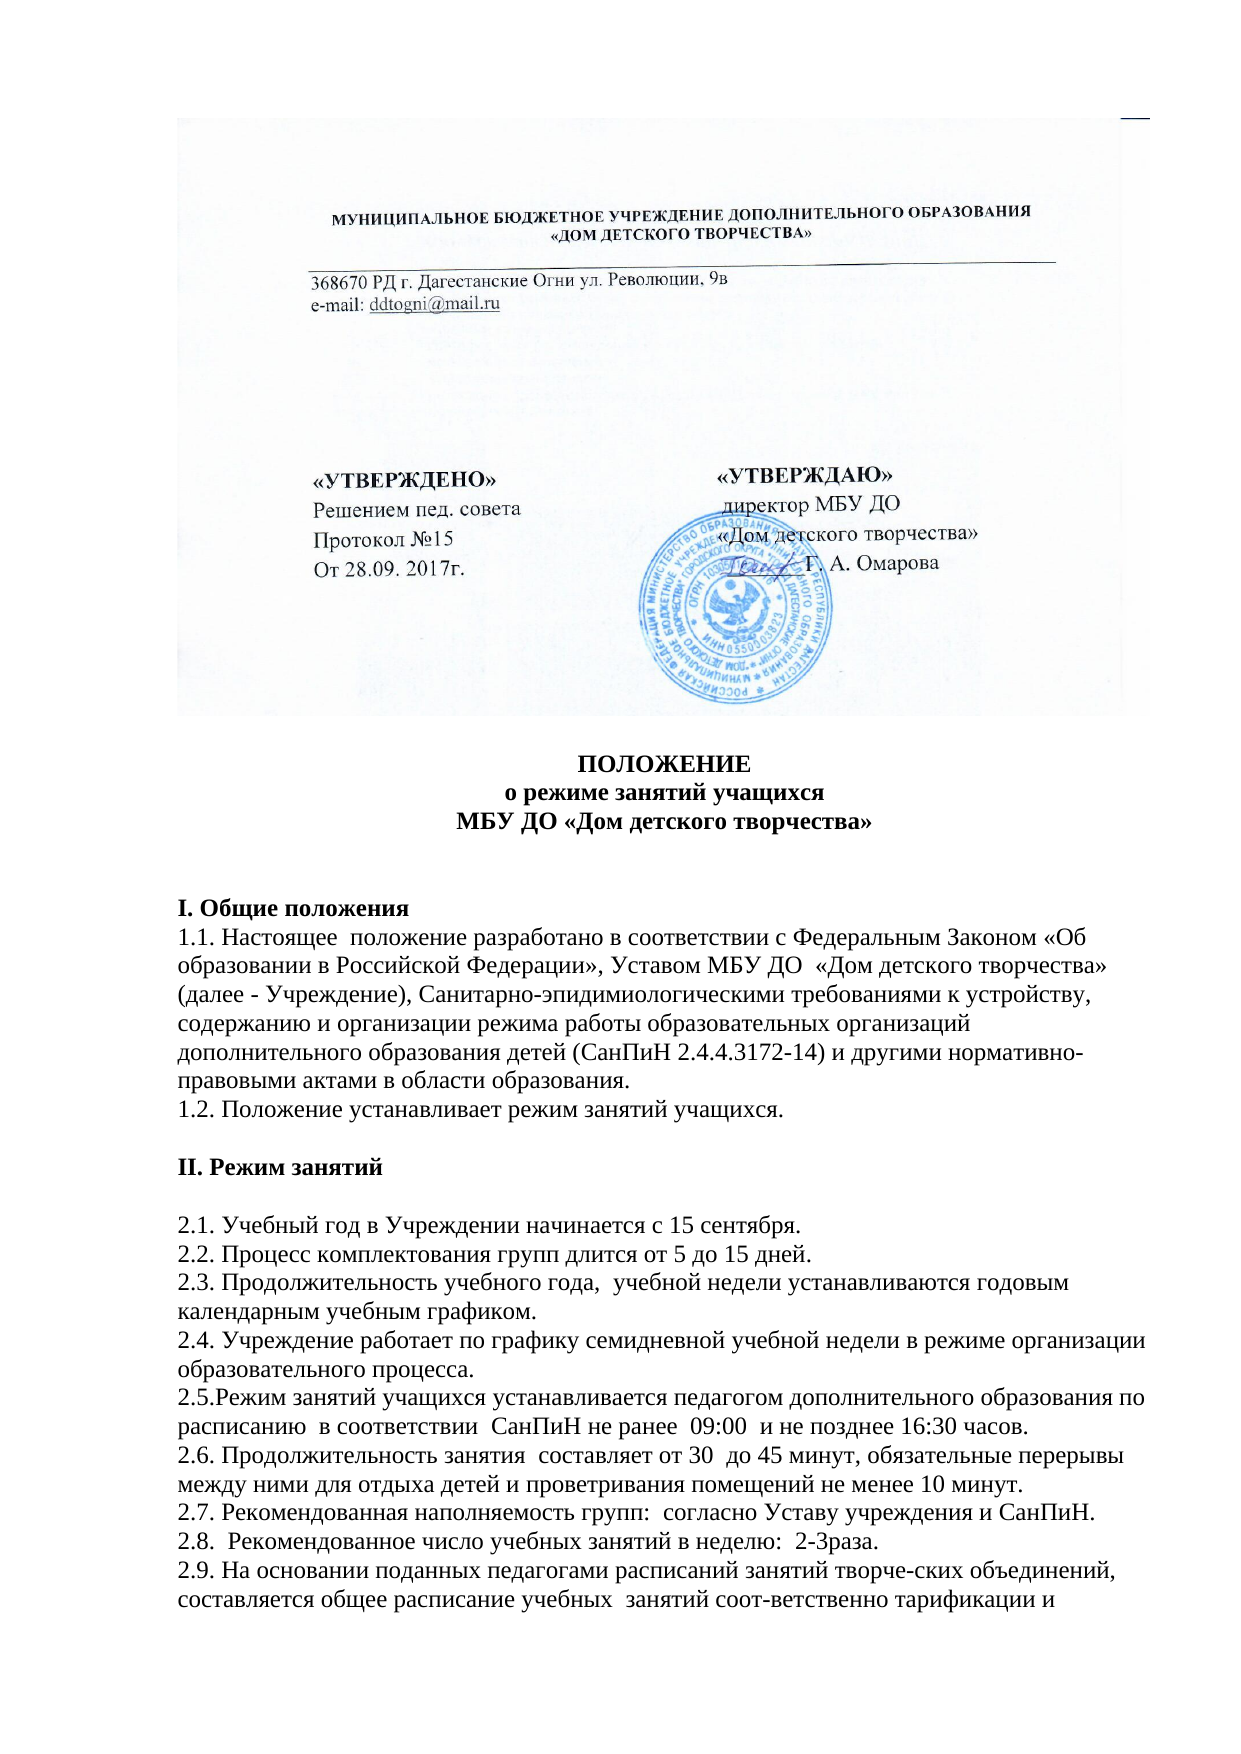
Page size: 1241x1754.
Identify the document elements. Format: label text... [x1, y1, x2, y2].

picture [177, 118, 1152, 716]
text ПОЛОЖЕНИЕ о режиме занятий учащихся МБУ ДО «Дом детского творчества» [177, 749, 1152, 835]
text II. Режим занятий [177, 1152, 1152, 1181]
text I. Общие положения 1.1. Настоящее положение разработано в соответствии с Федеральным Законом «Об образовании в Российской Федерации», Уставом МБУ ДО «Дом детского творчества» (далее - Учреждение), Санитарно-эпидимиологическими требованиями к устройству, содержанию и организации режима работы образовательных организаций дополнительного образования детей (СанПиН 2.4.4.3172-14) и другими нормативно-правовыми актами в области образования. 1.2. Положение устанавливает режим занятий учащихся. [177, 864, 1152, 1123]
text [177, 1210, 1152, 1612]
